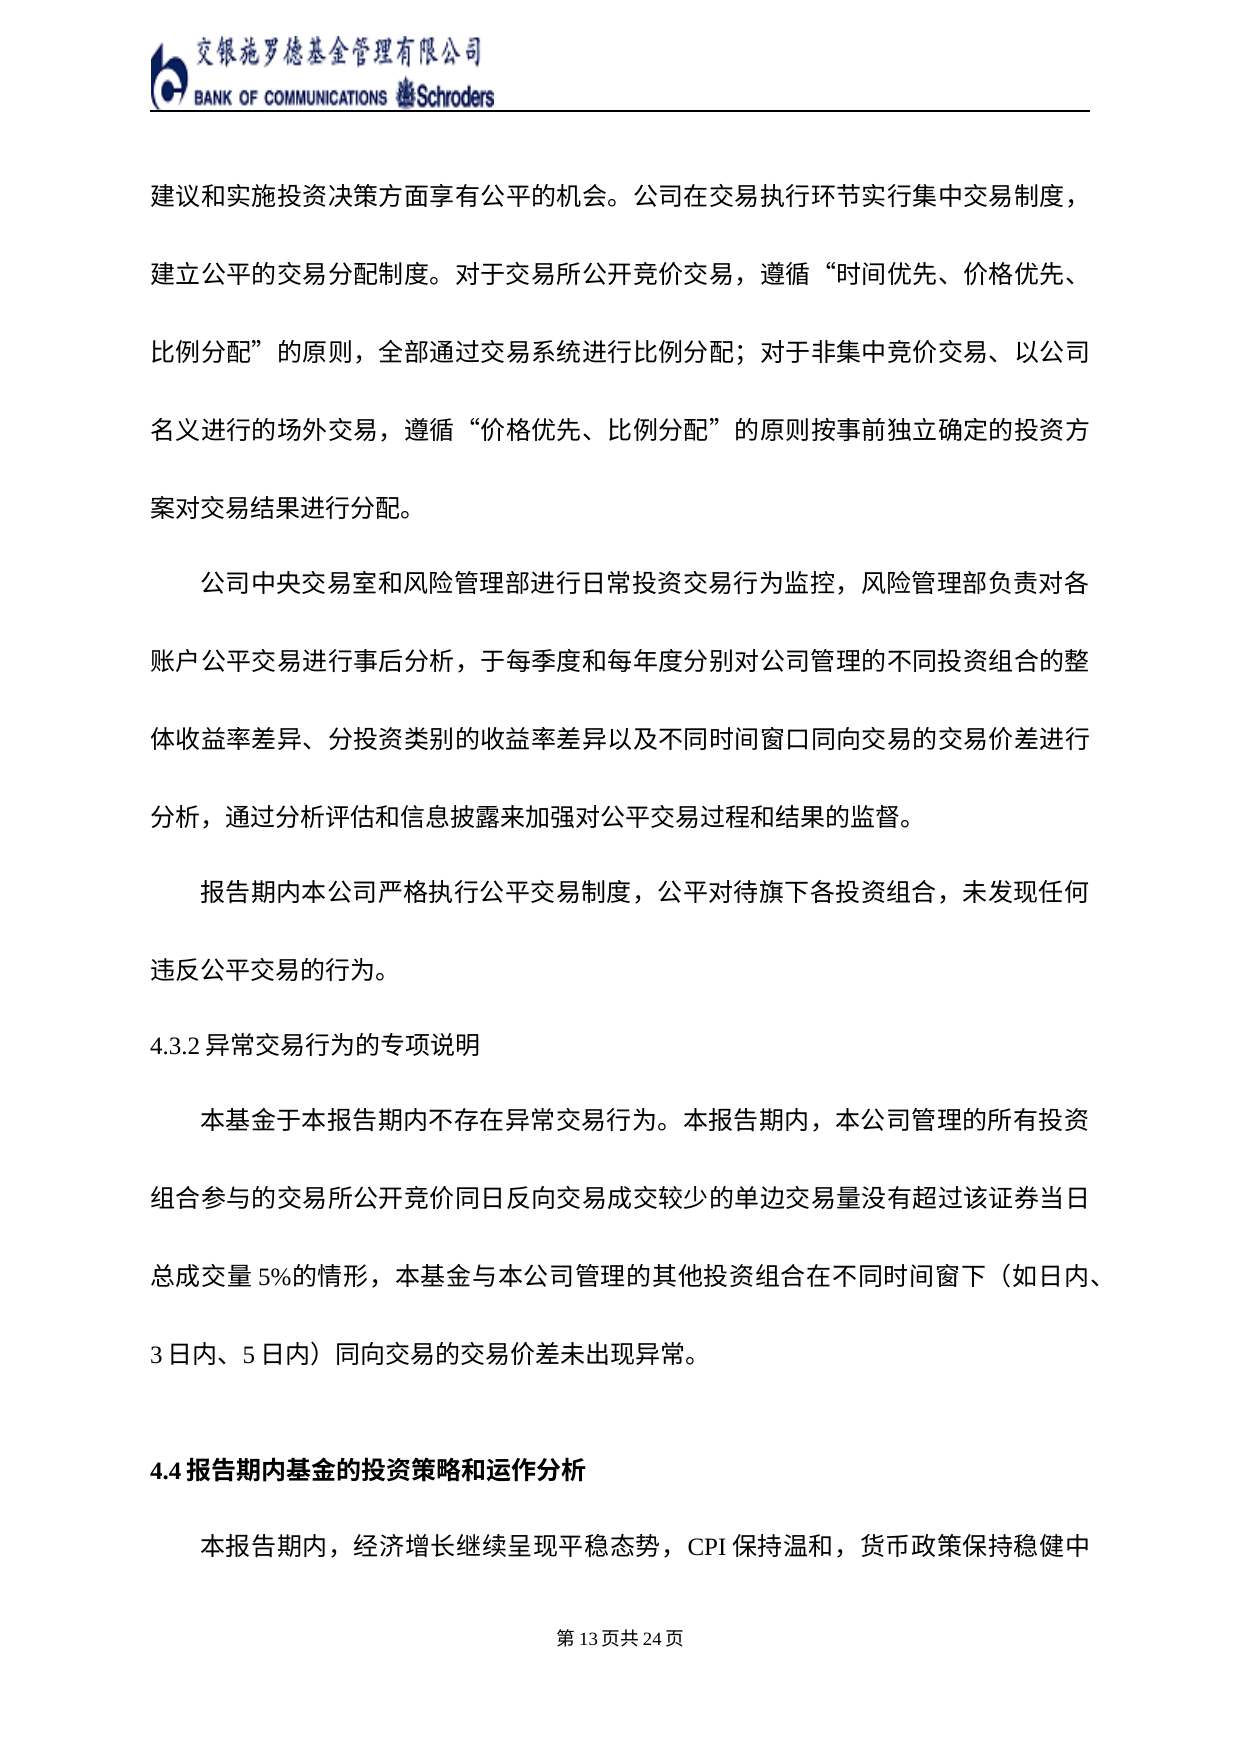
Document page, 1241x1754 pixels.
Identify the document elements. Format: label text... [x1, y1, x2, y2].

text 公司中央交易室和风险管理部进行日常投资交易行为监控，风险管理部负责对各账户公平交易进行事后分析，于每季度和每年度分别对公司管理的不同投资组合的整体收益率差异、分投资类别的收益率差异以及不同时间窗口同向交易的交易价差进行分析，通过分析评估和信息披露来加强对公平交易过程和结果的监督。 [150, 549, 1090, 848]
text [150, 162, 1090, 539]
text 本基金于本报告期内不存在异常交易行为。本报告期内，本公司管理的所有投资组合参与的交易所公开竞价同日反向交易成交较少的单边交易量没有超过该证券当日总成交量5%的情形，本基金与本公司管理的其他投资组合在不同时间窗下（如日内、3日内、5日内）同向交易的交易价差未出现异常。 [150, 1086, 1090, 1385]
text 4.3.2异常交易行为的专项说明 [150, 1011, 1090, 1076]
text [150, 1512, 1090, 1577]
picture [151, 36, 494, 110]
text 4.4报告期内基金的投资策略和运作分析 [150, 1436, 1090, 1501]
text 报告期内本公司严格执行公平交易制度，公平对待旗下各投资组合，未发现任何违反公平交易的行为。 [150, 858, 1090, 1001]
